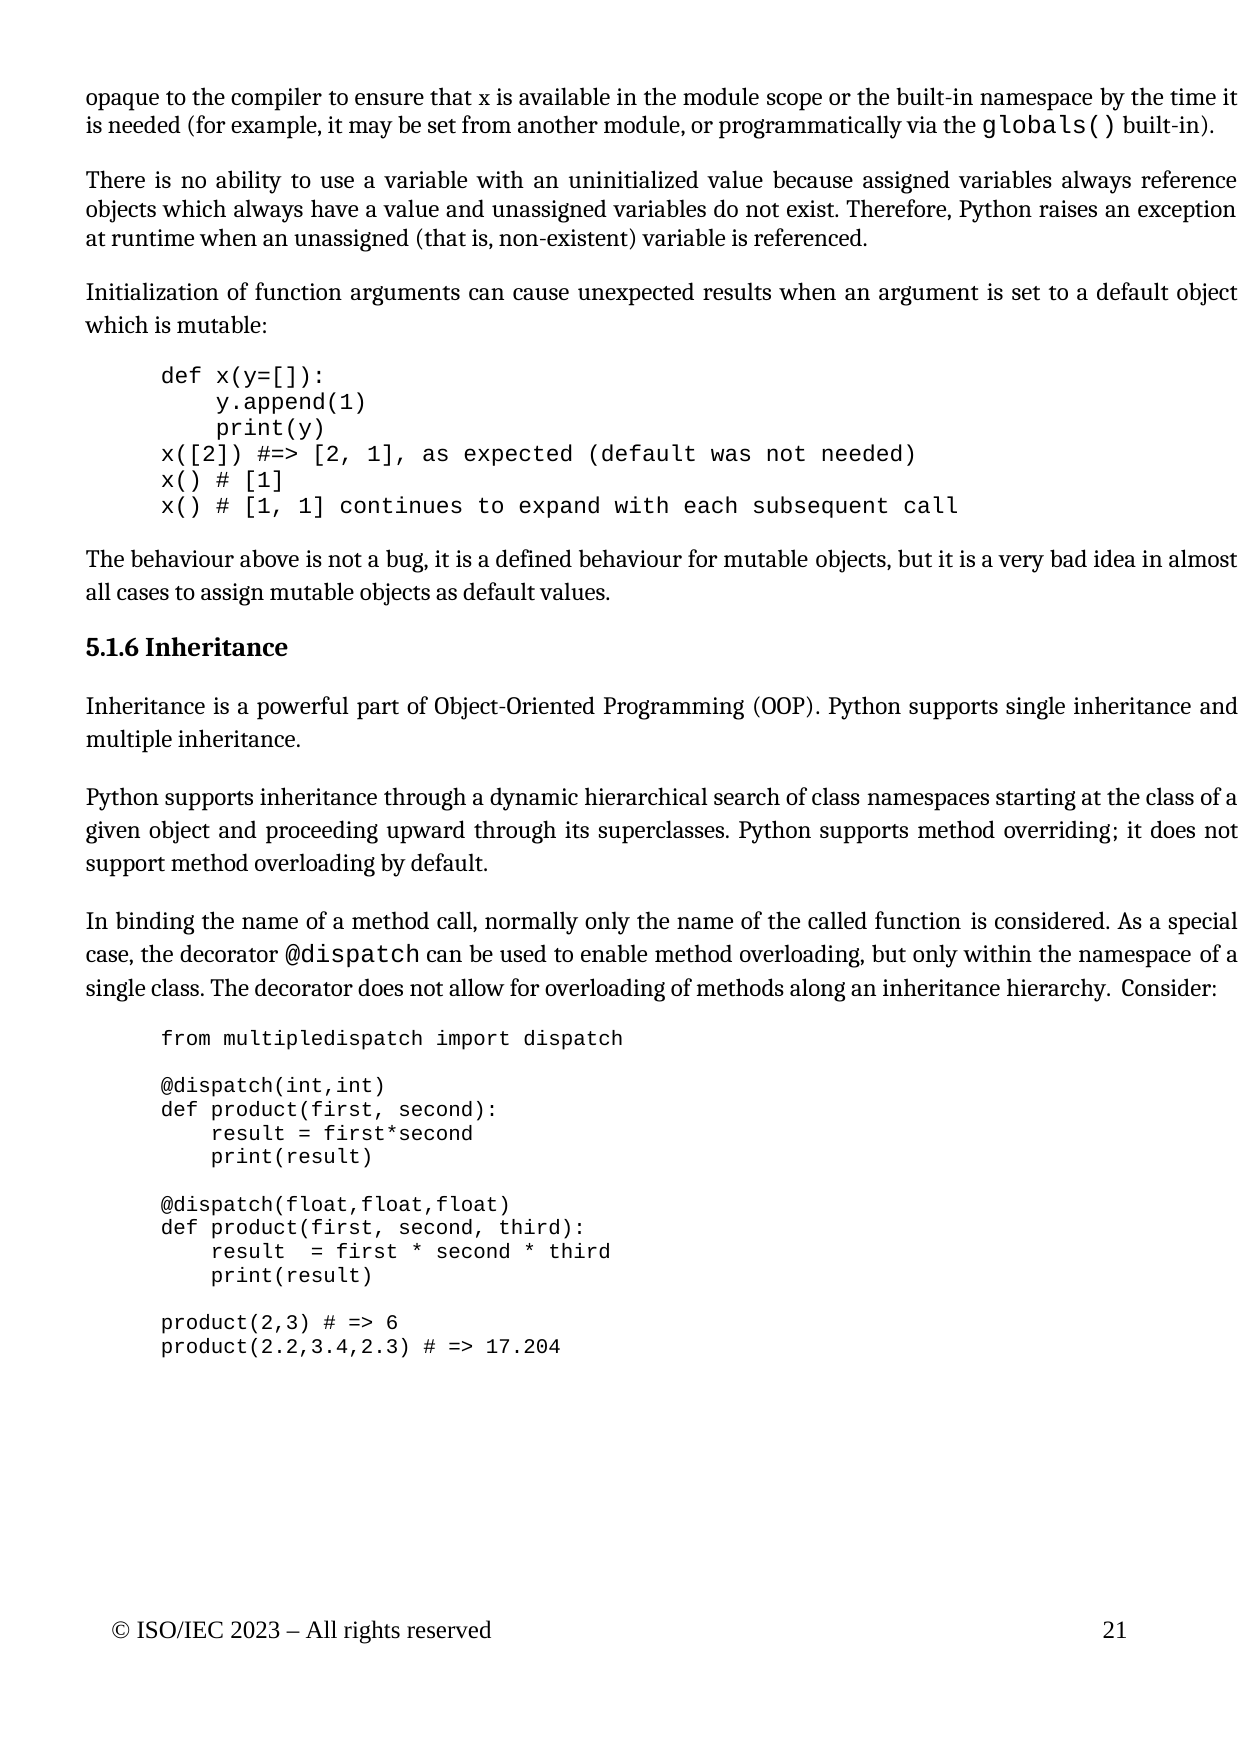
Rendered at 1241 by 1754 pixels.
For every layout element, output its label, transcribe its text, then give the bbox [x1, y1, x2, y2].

subtitle 5.1.6 Inheritance [86, 632, 1238, 663]
text y.append(1) [161, 390, 1153, 416]
text print(result) [161, 1265, 1153, 1288]
text product(2,3) # => 6 [161, 1312, 1153, 1336]
text @dispatch(int,int) [161, 1076, 1153, 1099]
text In binding the name of a method call, normally only the name of the called function is considered. As a special case, the decorator @dispatch can be used to enable method overloading, but only within the namespace of a single class. The decorator does not allow for overloading of methods along an inheritance hierarchy. Consider: [86, 907, 1238, 1003]
text Python supports inheritance through a dynamic hierarchical search of class namespaces starting at the class of a given object and proceeding upward through its superclasses. Python supports method overriding; it does not support method overloading by default. [86, 783, 1238, 878]
text def product(first, second): [161, 1099, 1153, 1123]
text There is no ability to use a variable with an uninitialized value because assigned variables always reference objects which always have a value and unassigned variables do not exist. Therefore, Python raises an exception at runtime when an unassigned (that is, non-existent) variable is referenced. [86, 166, 1238, 252]
text product(2.2,3.4,2.3) # => 17.204 [161, 1336, 1153, 1359]
text from multipledispatch import dispatch [161, 1028, 1153, 1052]
text x() # [1, 1] continues to expand with each subsequent call [161, 494, 1153, 520]
text def product(first, second, third): [161, 1217, 1153, 1241]
text def x(y=[]): [161, 364, 1153, 390]
text @dispatch(float,float,float) [161, 1194, 1153, 1217]
text result = first*second [161, 1123, 1153, 1146]
text x([2]) #=> [2, 1], as expected (default was not needed) [161, 442, 1153, 468]
text The behaviour above is not a bug, it is a defined behaviour for mutable objects, but it is a very bad idea in almost all cases to assign mutable objects as default values. [86, 545, 1238, 607]
text Inheritance is a powerful part of Object-Oriented Programming (OOP). Python supports single inheritance and multiple inheritance. [86, 692, 1238, 754]
text Initialization of function arguments can cause unexpected results when an argument is set to a default object which is mutable: [86, 277, 1238, 339]
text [86, 82, 1238, 141]
text print(y) [161, 416, 1153, 442]
text result = first * second * third [161, 1241, 1153, 1265]
text print(result) [161, 1146, 1153, 1170]
text x() # [1] [161, 468, 1153, 494]
